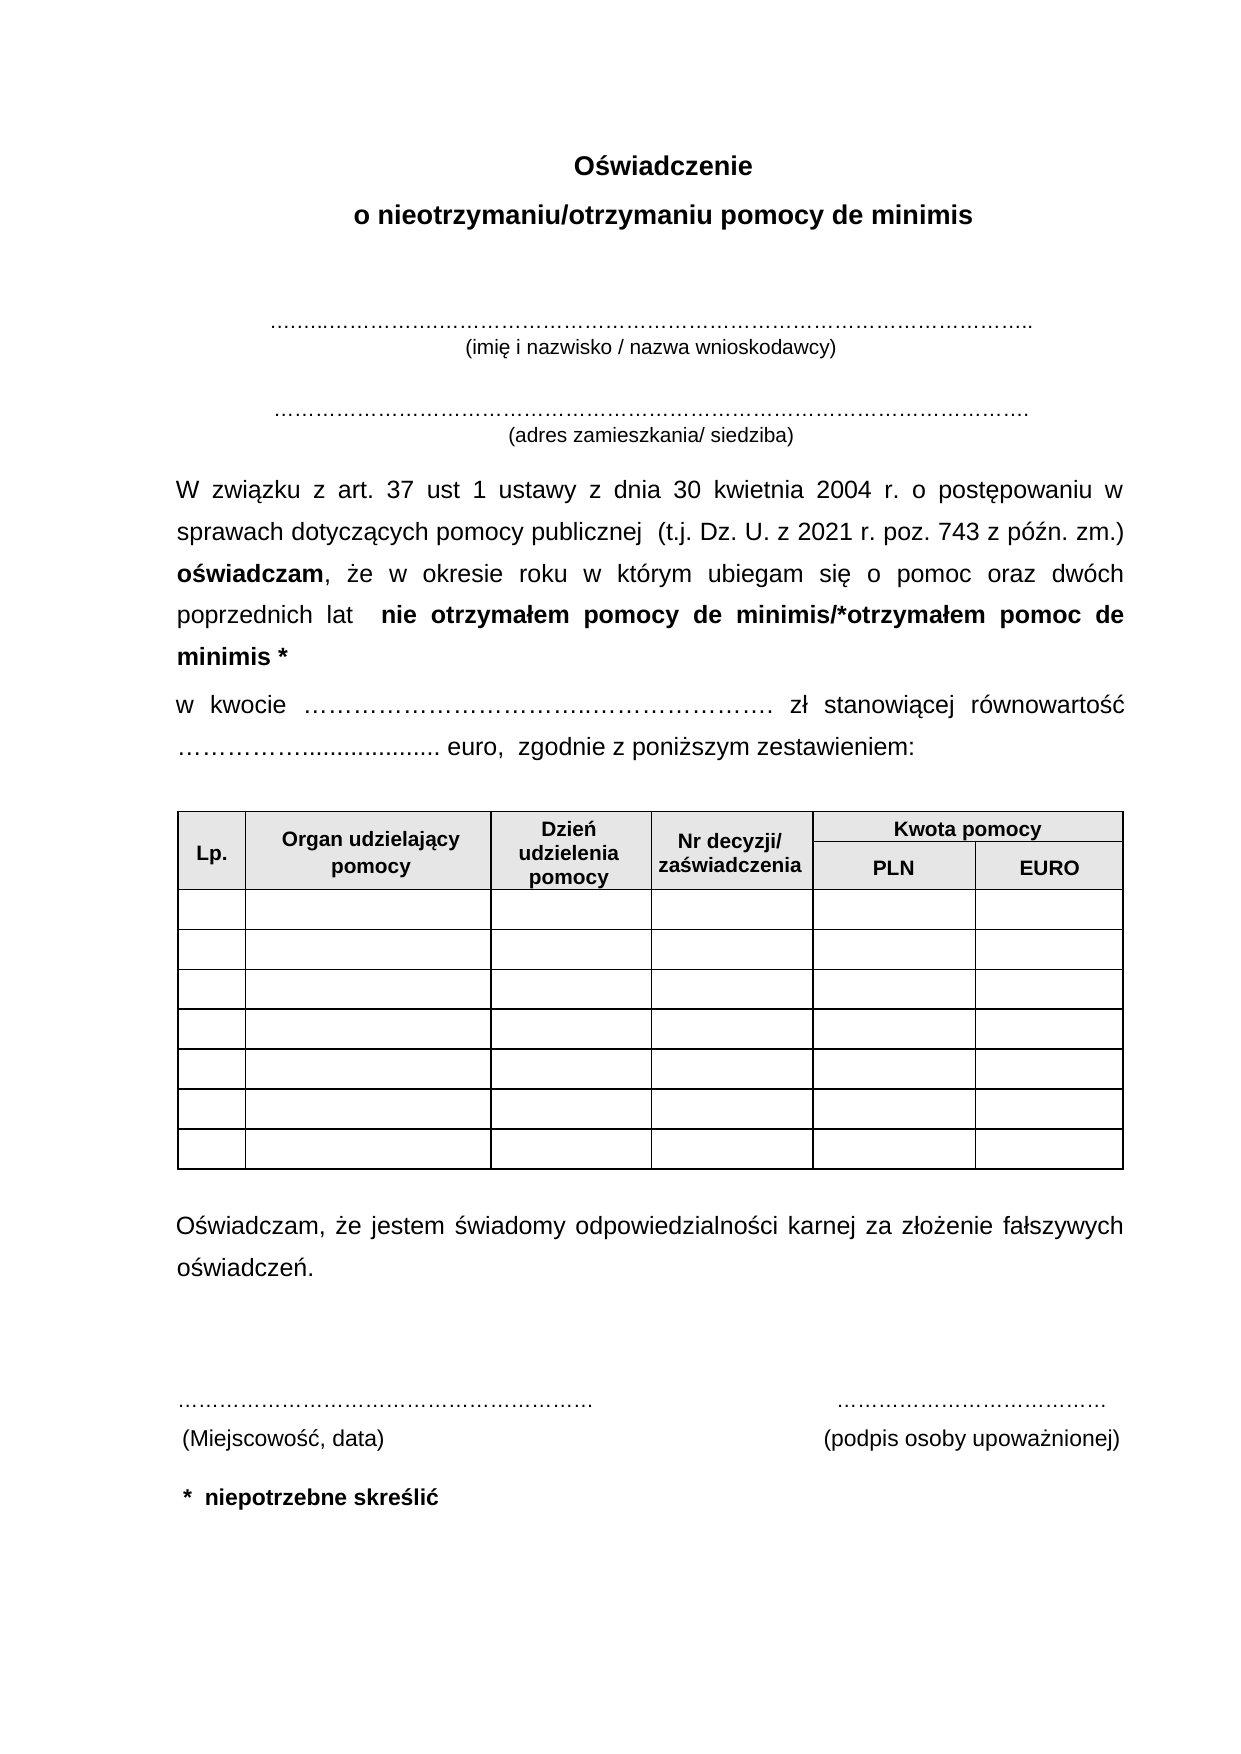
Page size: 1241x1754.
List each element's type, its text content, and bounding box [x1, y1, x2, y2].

table_cell [814, 970, 975, 1008]
table_header Dzień udzielenia pomocy [492, 812, 651, 889]
table_cell [976, 970, 1122, 1008]
text * niepotrzebne skreślić [177, 1484, 1126, 1510]
table_header Organ udzielający pomocy [246, 812, 490, 889]
table_cell [179, 1010, 245, 1048]
table_cell [814, 890, 975, 929]
table_cell [492, 1090, 651, 1128]
table_header Nr decyzji/ zaświadczenia [652, 812, 812, 889]
table_cell [976, 890, 1122, 929]
table_cell [652, 970, 812, 1008]
table_cell [246, 1050, 490, 1088]
text Oświadczam, że jestem świadomy odpowiedzialności karnej za złożenie fałszywych oświadczeń. [176, 1211, 1126, 1282]
table_cell [179, 930, 245, 968]
table_cell [814, 1010, 975, 1048]
table_header Lp. [179, 812, 245, 889]
table_cell [652, 1010, 812, 1048]
table_cell [179, 1050, 245, 1088]
table_cell [652, 930, 812, 968]
table_cell [492, 970, 651, 1008]
table_cell [492, 1010, 651, 1048]
table_cell [652, 1090, 812, 1128]
table_cell [492, 1130, 651, 1168]
text Oświadczenie [201, 150, 1126, 181]
text (adres zamieszkania/ siedziba) [177, 423, 1125, 447]
table_cell [179, 890, 245, 929]
text o nieotrzymaniu/otrzymaniu pomocy de minimis [201, 199, 1126, 231]
text (Miejscowość, data) (podpis osoby upoważnionej) [176, 1425, 1126, 1451]
table_cell [492, 890, 651, 929]
table_cell [246, 970, 490, 1008]
table_cell [652, 1050, 812, 1088]
text …………………………………………………… ………………………………… [177, 1388, 1126, 1412]
table_cell [246, 1010, 490, 1048]
table_cell [814, 1090, 975, 1128]
table_cell [246, 930, 490, 968]
table_cell [814, 930, 975, 968]
text W związku z art. 37 ust 1 ustawy z dnia 30 kwietnia 2004 r. o postępowaniu w sprawach dotyczących pomocy publicznej (t.j. Dz. U. z 2021 r. poz. 743 z późn. zm.) oświadczam, że w okresie roku w którym ubiegam się o pomoc oraz dwóch poprzednich lat nie otrzymałem pomocy de minimis/*otrzymałem pomoc de minimis * [176, 475, 1126, 671]
table_cell [246, 1130, 490, 1168]
table_cell [652, 890, 812, 929]
table_cell [976, 1090, 1122, 1128]
table_cell [814, 1050, 975, 1088]
text ….…..…………….………………………………………………………………………….. [177, 309, 1125, 333]
table_cell [246, 890, 490, 929]
text ………………………………………………………………………………………………. [177, 397, 1125, 421]
table_cell [814, 1130, 975, 1168]
table_cell [179, 970, 245, 1008]
table_cell [652, 1130, 812, 1168]
table_cell [976, 1010, 1122, 1048]
text w kwocie ……………………………..…………………. zł stanowiącej równowartość …………….................... euro, zgodnie z poniższym zestawieniem: [176, 690, 1126, 761]
table_cell [179, 1130, 245, 1168]
table_cell [976, 1130, 1122, 1168]
table_cell [179, 1090, 245, 1128]
table_cell PLN [814, 842, 975, 889]
table_cell [246, 1090, 490, 1128]
table_cell [976, 1050, 1122, 1088]
table_cell [492, 930, 651, 968]
table_header Kwota pomocy [814, 812, 1122, 841]
table_cell EURO [976, 842, 1122, 889]
table_cell [976, 930, 1122, 968]
text (imię i nazwisko / nazwa wnioskodawcy) [177, 335, 1125, 359]
table_cell [492, 1050, 651, 1088]
